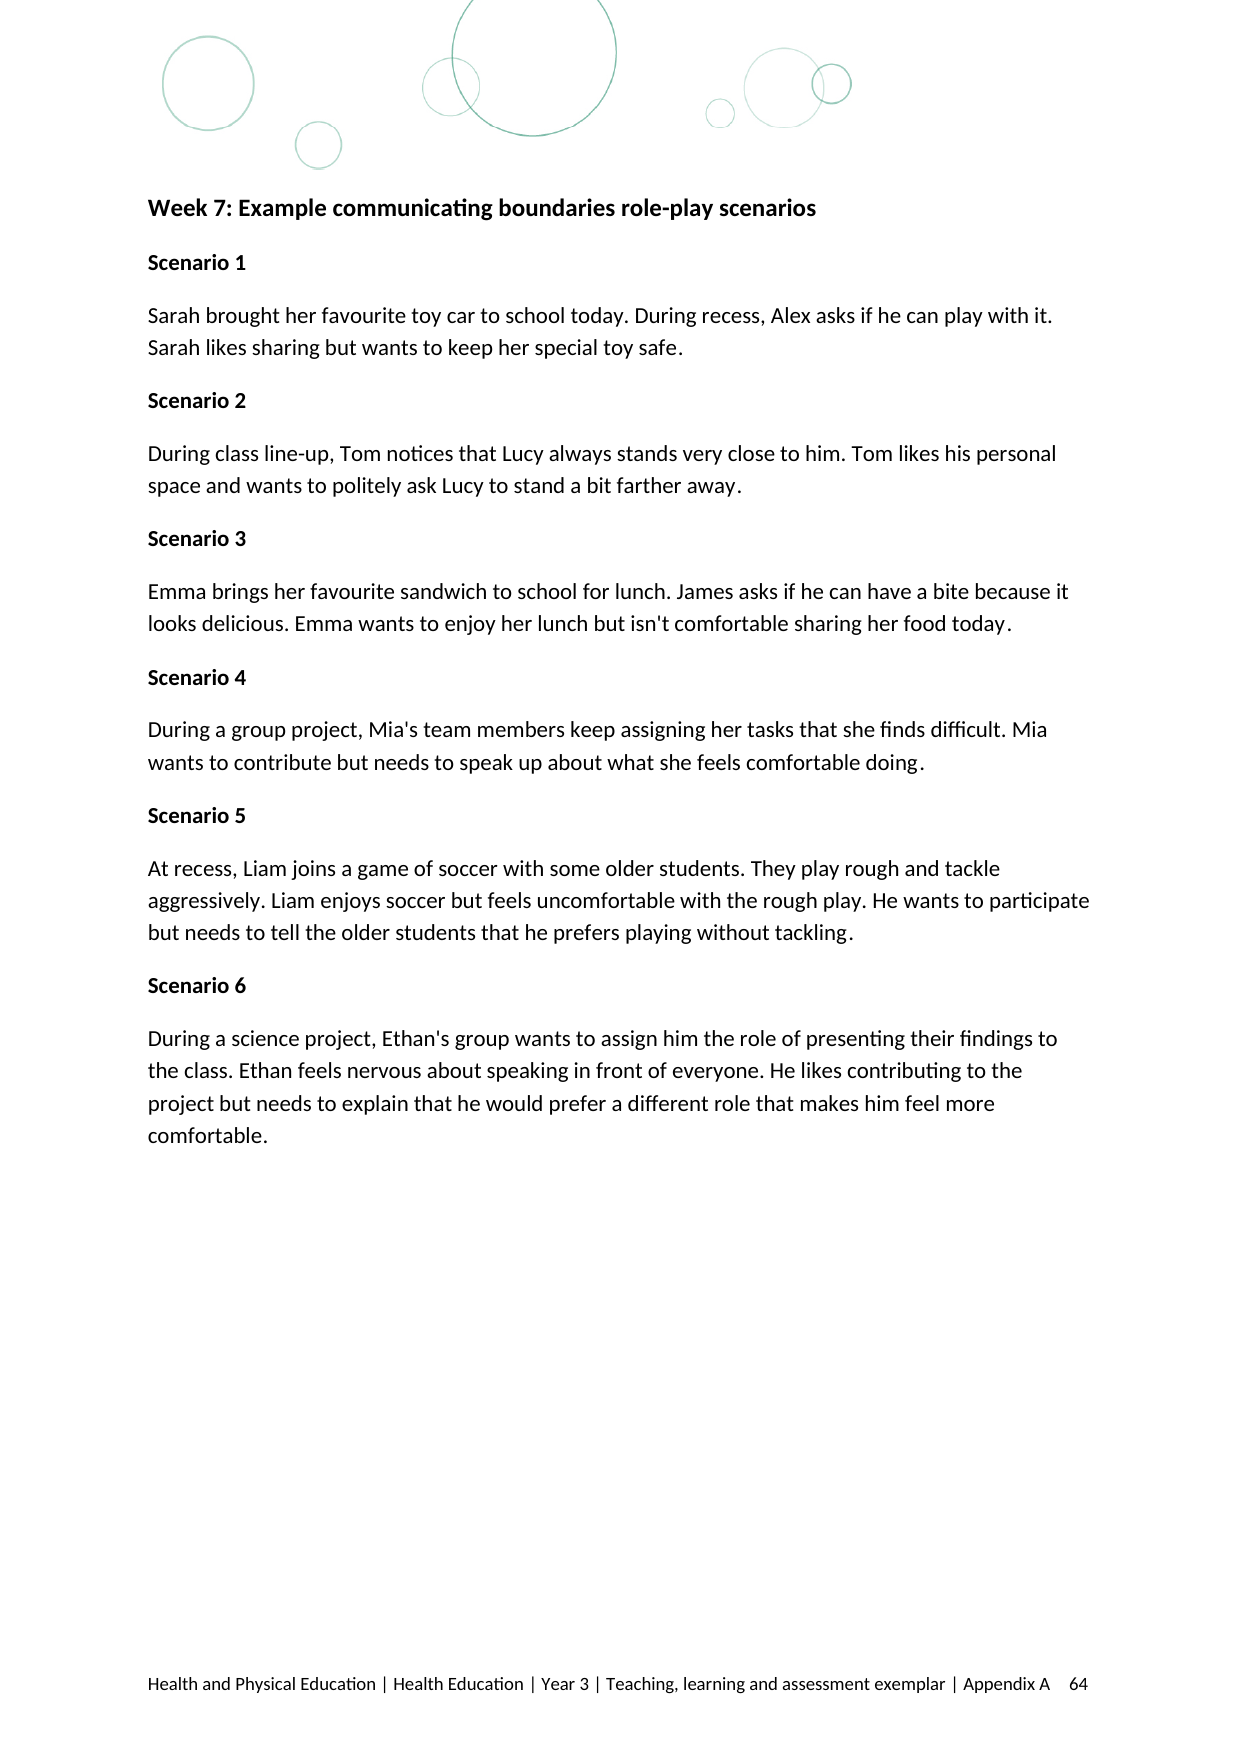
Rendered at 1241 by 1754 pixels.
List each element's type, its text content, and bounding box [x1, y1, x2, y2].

text At recess, Liam joins a game of soccer with some older students. They play rough and tackle aggressively. Liam enjoys soccer but feels uncomfortable with the rough play. He wants to participate but needs to tell the older students that he prefers playing without tackling. [148, 854, 1092, 946]
text Scenario 6 [148, 971, 1092, 999]
text Scenario 3 [148, 524, 1092, 552]
text During class line-up, Tom notices that Lucy always stands very close to him. Tom likes his personal space and wants to politely ask Lucy to stand a bit farther away. [148, 439, 1092, 499]
text During a group project, Mia's team members keep assigning her tasks that she finds difficult. Mia wants to contribute but needs to speak up about what she feels comfortable doing. [148, 716, 1092, 776]
text During a science project, Ethan's group wants to assign him the role of presenting their findings to the class. Ethan feels nervous about speaking in front of everyone. He likes contributing to the project but needs to explain that he would prefer a different role that makes him feel more comfortable. [148, 1024, 1092, 1149]
text Scenario 4 [148, 663, 1092, 691]
text Scenario 5 [148, 801, 1092, 829]
text Sarah brought her favourite toy car to school today. During recess, Alex asks if he can play with it. Sarah likes sharing but wants to keep her special toy safe. [148, 301, 1092, 361]
text Scenario 1 [148, 248, 1092, 276]
picture [162, 0, 852, 170]
text Scenario 2 [148, 386, 1092, 414]
text Emma brings her favourite sandwich to school for lunch. James asks if he can have a bite because it looks delicious. Emma wants to enjoy her lunch but isn't comfortable sharing her food today. [148, 577, 1092, 638]
text Week 7: Example communicating boundaries role-play scenarios [148, 192, 1092, 223]
